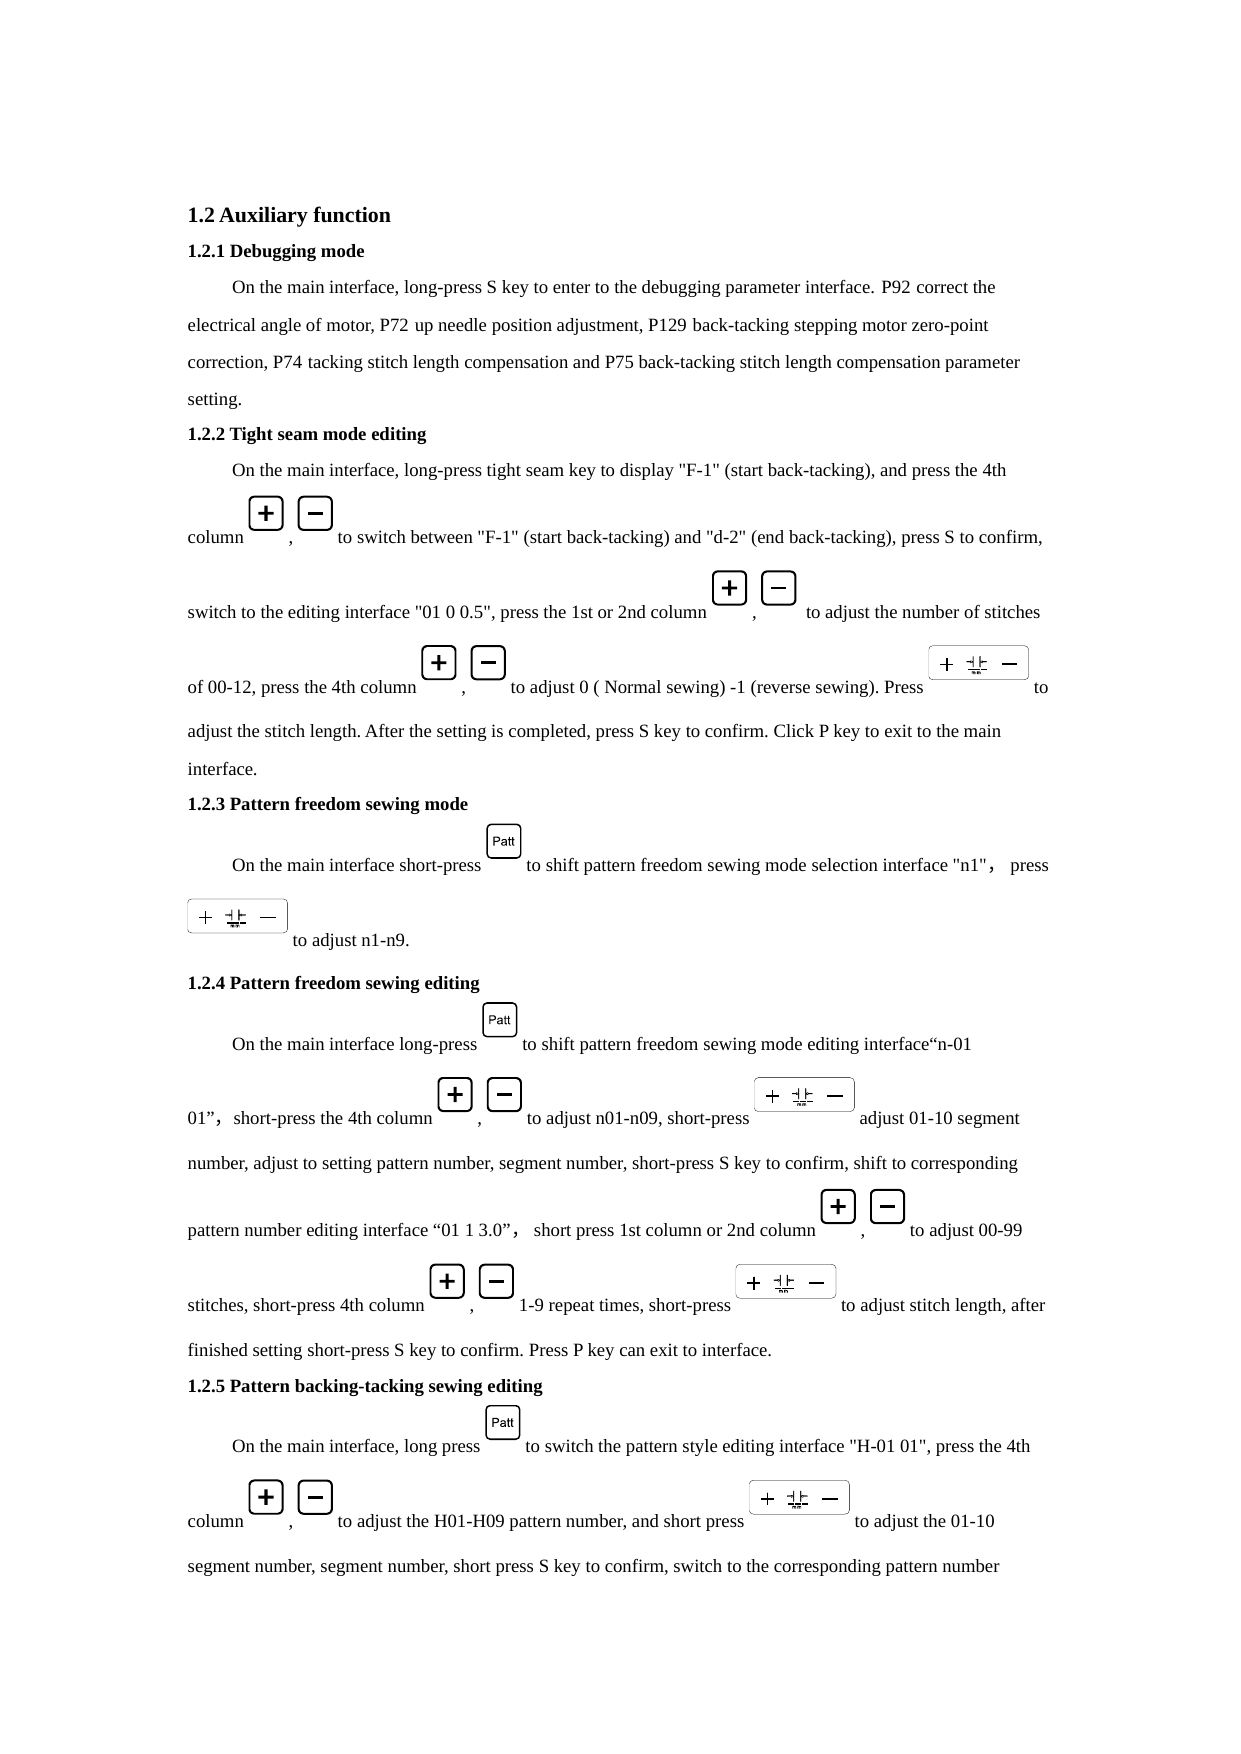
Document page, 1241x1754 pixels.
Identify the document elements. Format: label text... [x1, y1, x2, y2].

text On the main interface long-press to shift pattern freedom sewing mode editing interface“n-01 01”，short-press the 4th column , to adjust n01-n09, short-press adjust 01-10 segment number, adjust to setting pattern number, segment number, short-press S key to confirm, shift to corresponding pattern number editing interface “01 1 3.0”， short press 1st column or 2nd column , to adjust 00-99 stitches, short-press 4th column , 1-9 repeat times, short-press to adjust stitch length, after finished setting short-press S key to confirm. Press P key can exit to interface. [187, 1002, 1053, 1366]
text 1.2.4 Pattern freedom sewing editing [187, 967, 1053, 999]
text On the main interface, long-press tight seam key to display "F-1" (start back-tacking), and press the 4th column , to switch between "F-1" (start back-tacking) and "d-2" (end back-tacking), press S to confirm, switch to the editing interface "01 0 0.5", press the 1st or 2nd column , to adjust the number of stitches of 00-12, press the 4th column , to adjust 0 ( Normal sewing) -1 (reverse sewing). Press to adjust the stitch length. After the setting is completed, press S key to confirm. Click P key to exit to the main interface. [187, 453, 1053, 785]
text 1.2.5 Pattern backing-tacking sewing editing [187, 1369, 1053, 1402]
text On the main interface short-press to shift pattern freedom sewing mode selection interface "n1"， press to adjust n1-n9. [187, 824, 1053, 963]
text 1.2 Auxiliary function [187, 198, 1053, 231]
text 1.2.1 Debugging mode [187, 234, 1053, 267]
text 1.2.2 Tight seam mode editing [187, 418, 1053, 450]
text On the main interface, long-press S key to enter to the debugging parameter interface. P92 correct the electrical angle of motor, P72 up needle position adjustment, P129 back-tacking stepping motor zero-point correction, P74 tacking stitch length compensation and P75 back-tacking stitch length compensation parameter setting. [187, 270, 1053, 414]
text 1.2.3 Pattern freedom sewing mode [187, 788, 1053, 820]
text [187, 1405, 1053, 1582]
